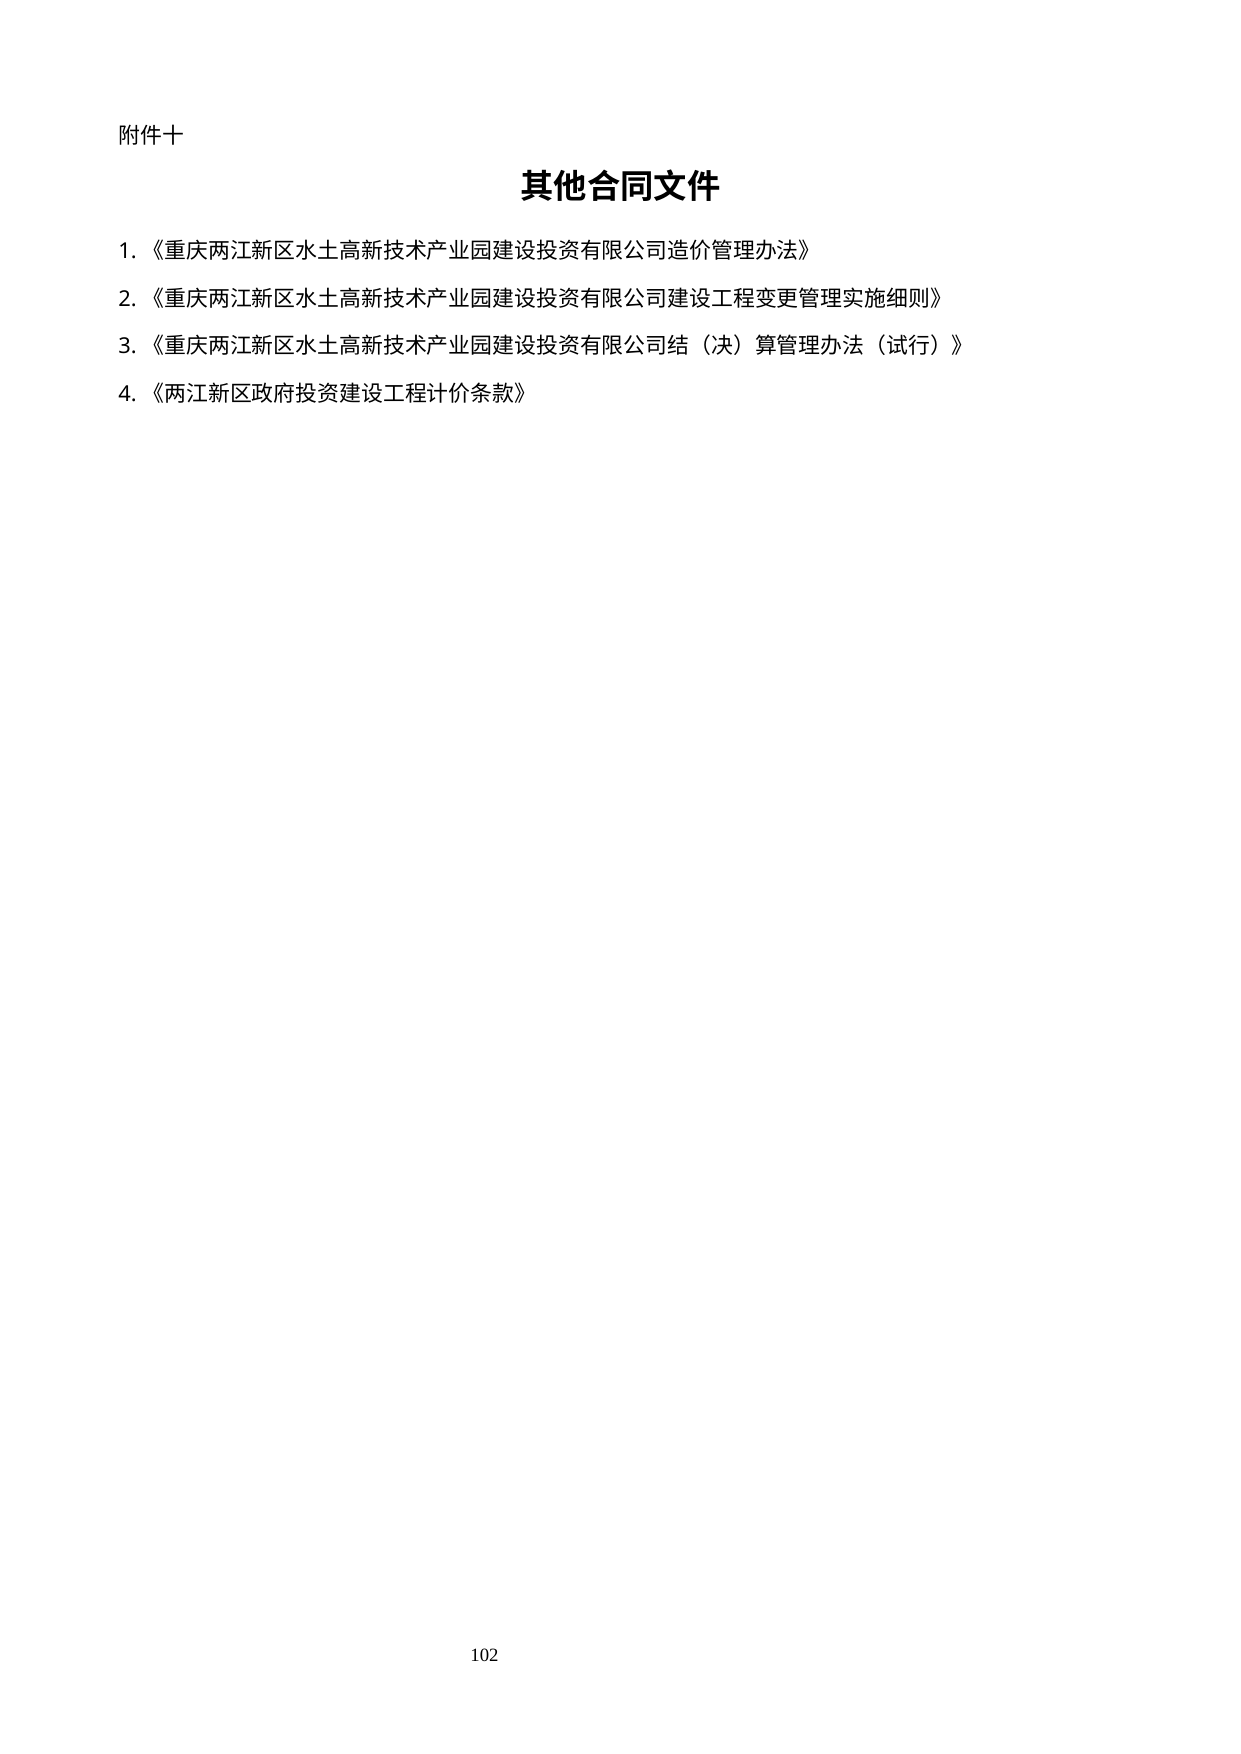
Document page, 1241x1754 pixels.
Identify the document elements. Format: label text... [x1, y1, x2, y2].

text 3. 《重庆两江新区水土高新技术产业园建设投资有限公司结（决）算管理办法（试行）》 [118, 328, 1122, 360]
text 其他合同文件 [118, 179, 1122, 204]
text 附件十 [118, 118, 1122, 150]
text 1. 《重庆两江新区水土高新技术产业园建设投资有限公司造价管理办法》 [118, 233, 1122, 265]
text 4. 《两江新区政府投资建设工程计价条款》 [118, 376, 1122, 408]
text 2. 《重庆两江新区水土高新技术产业园建设投资有限公司建设工程变更管理实施细则》 [118, 281, 1122, 312]
